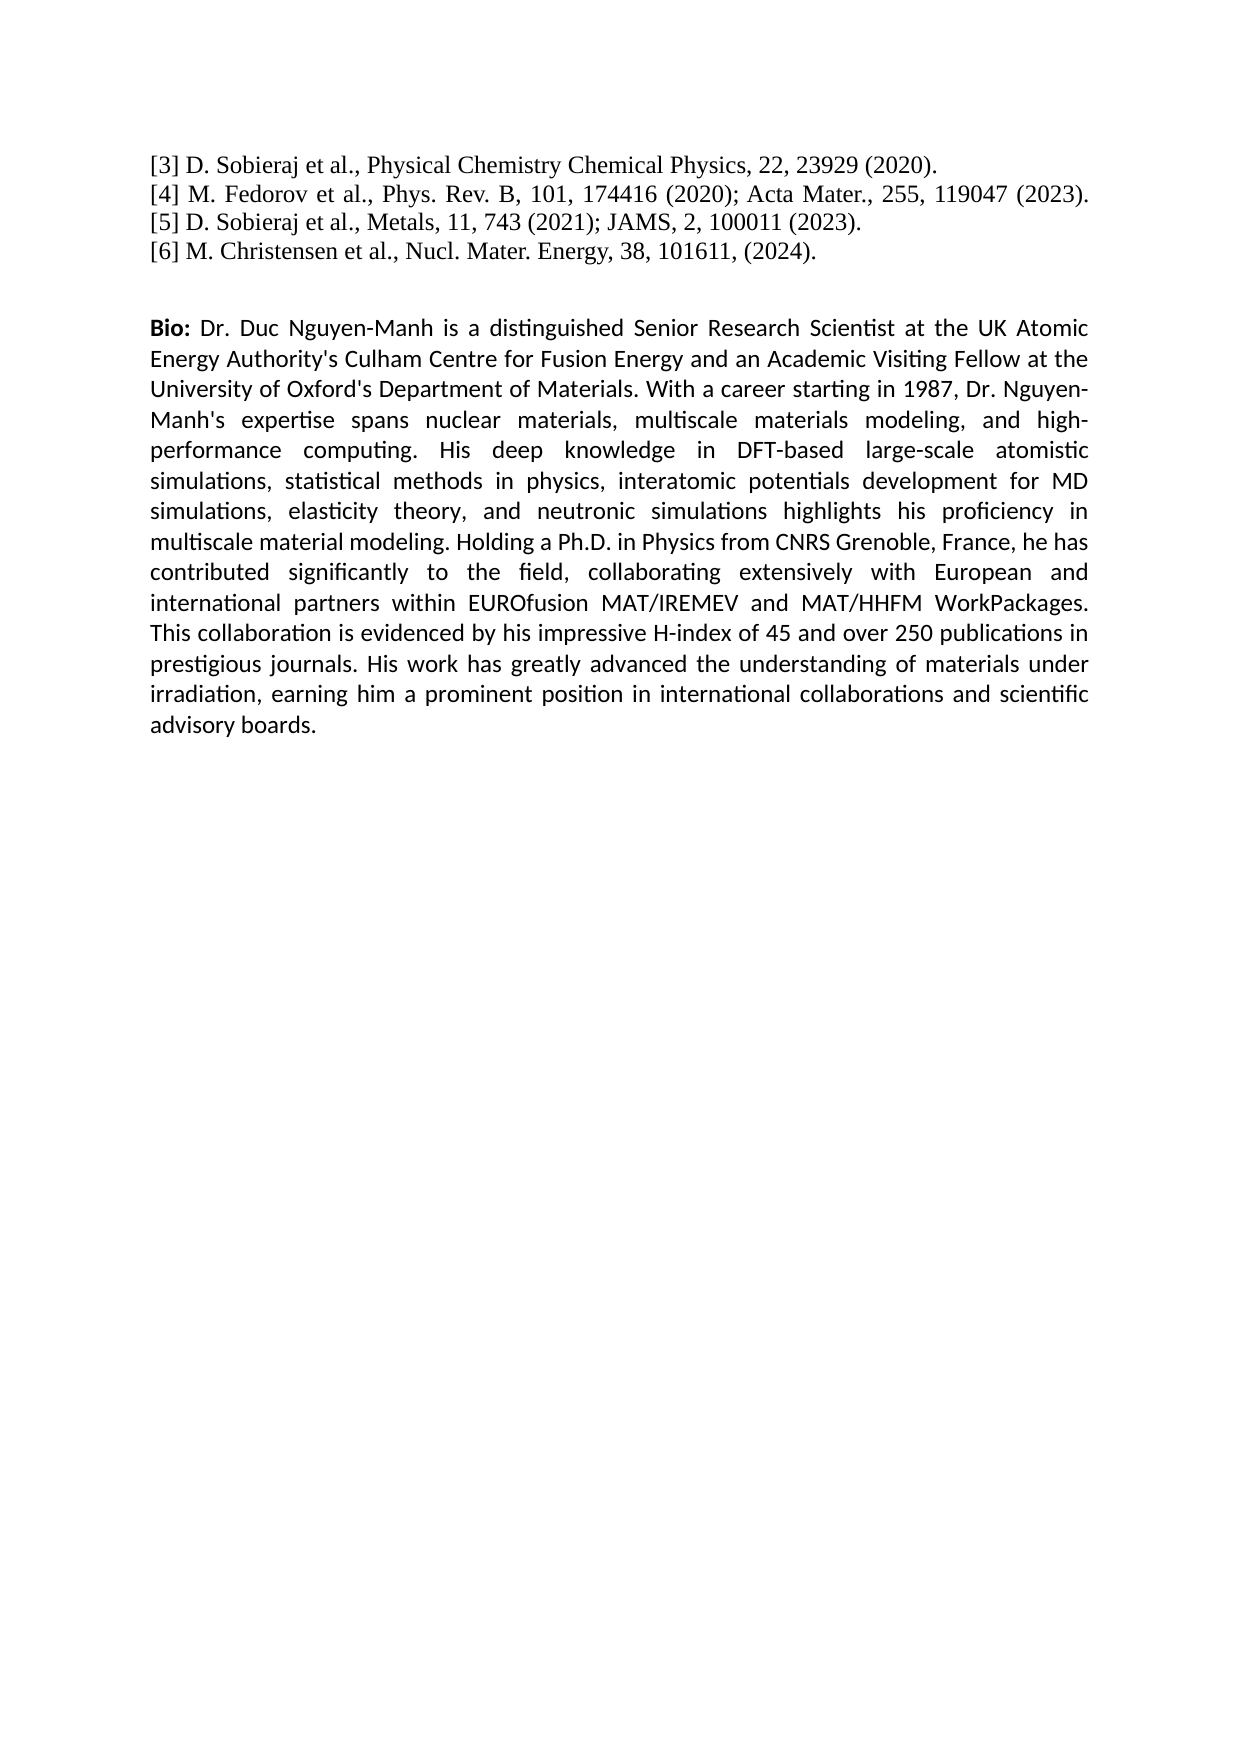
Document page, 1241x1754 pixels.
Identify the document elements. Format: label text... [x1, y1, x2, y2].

text Bio: Dr. Duc Nguyen-Manh is a distinguished Senior Research Scientist at the UK Atomic Energy Authority's Culham Centre for Fusion Energy and an Academic Visiting Fellow at the University of Oxford's Department of Materials. With a career starting in 1987, Dr. Nguyen-Manh's expertise spans nuclear materials, multiscale materials modeling, and high-performance computing. His deep knowledge in DFT-based large-scale atomistic simulations, statistical methods in physics, interatomic potentials development for MD simulations, elasticity theory, and neutronic simulations highlights his proficiency in multiscale material modeling. Holding a Ph.D. in Physics from CNRS Grenoble, France, he has contributed significantly to the field, collaborating extensively with European and international partners within EUROfusion MAT/IREMEV and MAT/HHFM WorkPackages. This collaboration is evidenced by his impressive H-index of 45 and over 250 publications in prestigious journals. His work has greatly advanced the understanding of materials under irradiation, earning him a prominent position in international collaborations and scientific advisory boards. [150, 312, 1090, 739]
text [4] M. Fedorov et al., Phys. Rev. B, 101, 174416 (2020); Acta Mater., 255, 119047 (2023). [5] D. Sobieraj et al., Metals, 11, 743 (2021); JAMS, 2, 100011 (2023). [150, 179, 1090, 236]
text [150, 150, 1090, 179]
text [6] M. Christensen et al., Nucl. Mater. Energy, 38, 101611, (2024). [150, 236, 1090, 265]
